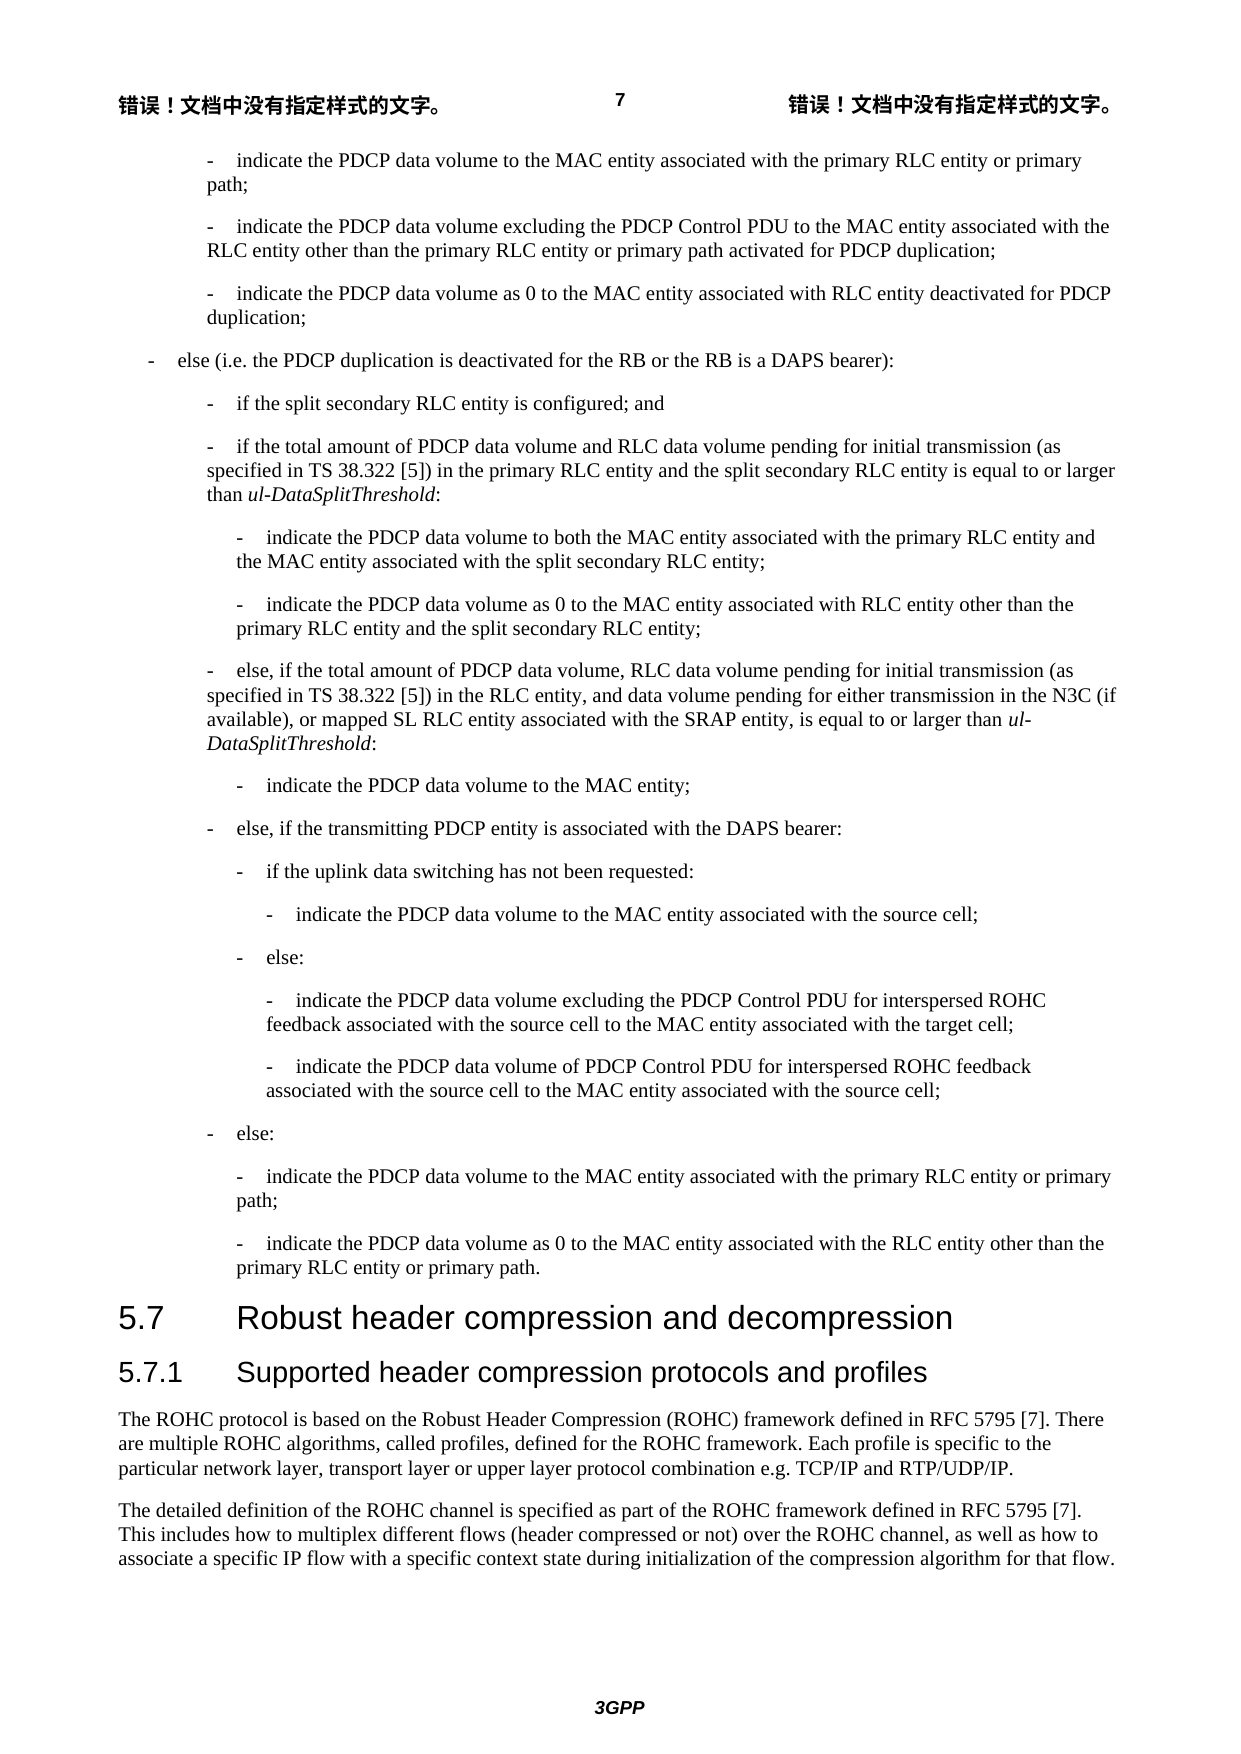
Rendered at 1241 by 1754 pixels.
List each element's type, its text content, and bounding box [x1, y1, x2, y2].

text - else: [236, 945, 1122, 969]
text - else (i.e. the PDCP duplication is deactivated for the RB or the RB is a DAPS bearer): [148, 348, 1122, 372]
text - indicate the PDCP data volume as 0 to the MAC entity associated with RLC entity deactivated for PDCP duplication; [207, 281, 1122, 329]
text - indicate the PDCP data volume as 0 to the MAC entity associated with the RLC entity other than the primary RLC entity or primary path. [236, 1231, 1122, 1279]
text - if the uplink data switching has not been requested: [236, 859, 1122, 883]
text - if the split secondary RLC entity is configured; and [207, 391, 1122, 415]
text - else, if the transmitting PDCP entity is associated with the DAPS bearer: [207, 816, 1122, 840]
subtitle 5.7 Robust header compression and decompression [118, 1298, 1122, 1336]
text - indicate the PDCP data volume to the MAC entity; [236, 773, 1122, 797]
text - indicate the PDCP data volume to the MAC entity associated with the primary RLC entity or primary path; [236, 1164, 1122, 1212]
text - indicate the PDCP data volume excluding the PDCP Control PDU for interspersed ROHC feedback associated with the source cell to the MAC entity associated with the target cell; [266, 987, 1122, 1036]
text - else, if the total amount of PDCP data volume, RLC data volume pending for initial transmission (as specified in TS 38.322 [5]) in the RLC entity, and data volume pending for either transmission in the N3C (if available), or mapped SL RLC entity associated with the SRAP entity, is equal to or larger than ul-DataSplitThreshold: [207, 658, 1122, 755]
text - indicate the PDCP data volume of PDCP Control PDU for interspersed ROHC feedback associated with the source cell to the MAC entity associated with the source cell; [266, 1054, 1122, 1102]
text - indicate the PDCP data volume to the MAC entity associated with the source cell; [266, 902, 1122, 926]
text - indicate the PDCP data volume excluding the PDCP Control PDU to the MAC entity associated with the RLC entity other than the primary RLC entity or primary path activated for PDCP duplication; [207, 214, 1122, 262]
text The detailed definition of the ROHC channel is specified as part of the ROHC framework defined in RFC 5795 [7]. This includes how to multiplex different flows (header compressed or not) over the ROHC channel, as well as how to associate a specific IP flow with a specific context state during initialization of the compression algorithm for that flow. [118, 1498, 1122, 1570]
text - if the total amount of PDCP data volume and RLC data volume pending for initial transmission (as specified in TS 38.322 [5]) in the primary RLC entity and the split secondary RLC entity is equal to or larger than ul-DataSplitThreshold: [207, 434, 1122, 506]
subtitle 5.7.1 Supported header compression protocols and profiles [118, 1355, 1122, 1388]
text - else: [207, 1121, 1122, 1145]
text - indicate the PDCP data volume to both the MAC entity associated with the primary RLC entity and the MAC entity associated with the split secondary RLC entity; [236, 525, 1122, 573]
text - indicate the PDCP data volume to the MAC entity associated with the primary RLC entity or primary path; [207, 147, 1122, 196]
text - indicate the PDCP data volume as 0 to the MAC entity associated with RLC entity other than the primary RLC entity and the split secondary RLC entity; [236, 592, 1122, 640]
text The ROHC protocol is based on the Robust Header Compression (ROHC) framework defined in RFC 5795 [7]. There are multiple ROHC algorithms, called profiles, defined for the ROHC framework. Each profile is specific to the particular network layer, transport layer or upper layer protocol combination e.g. TCP/IP and RTP/UDP/IP. [118, 1407, 1122, 1479]
